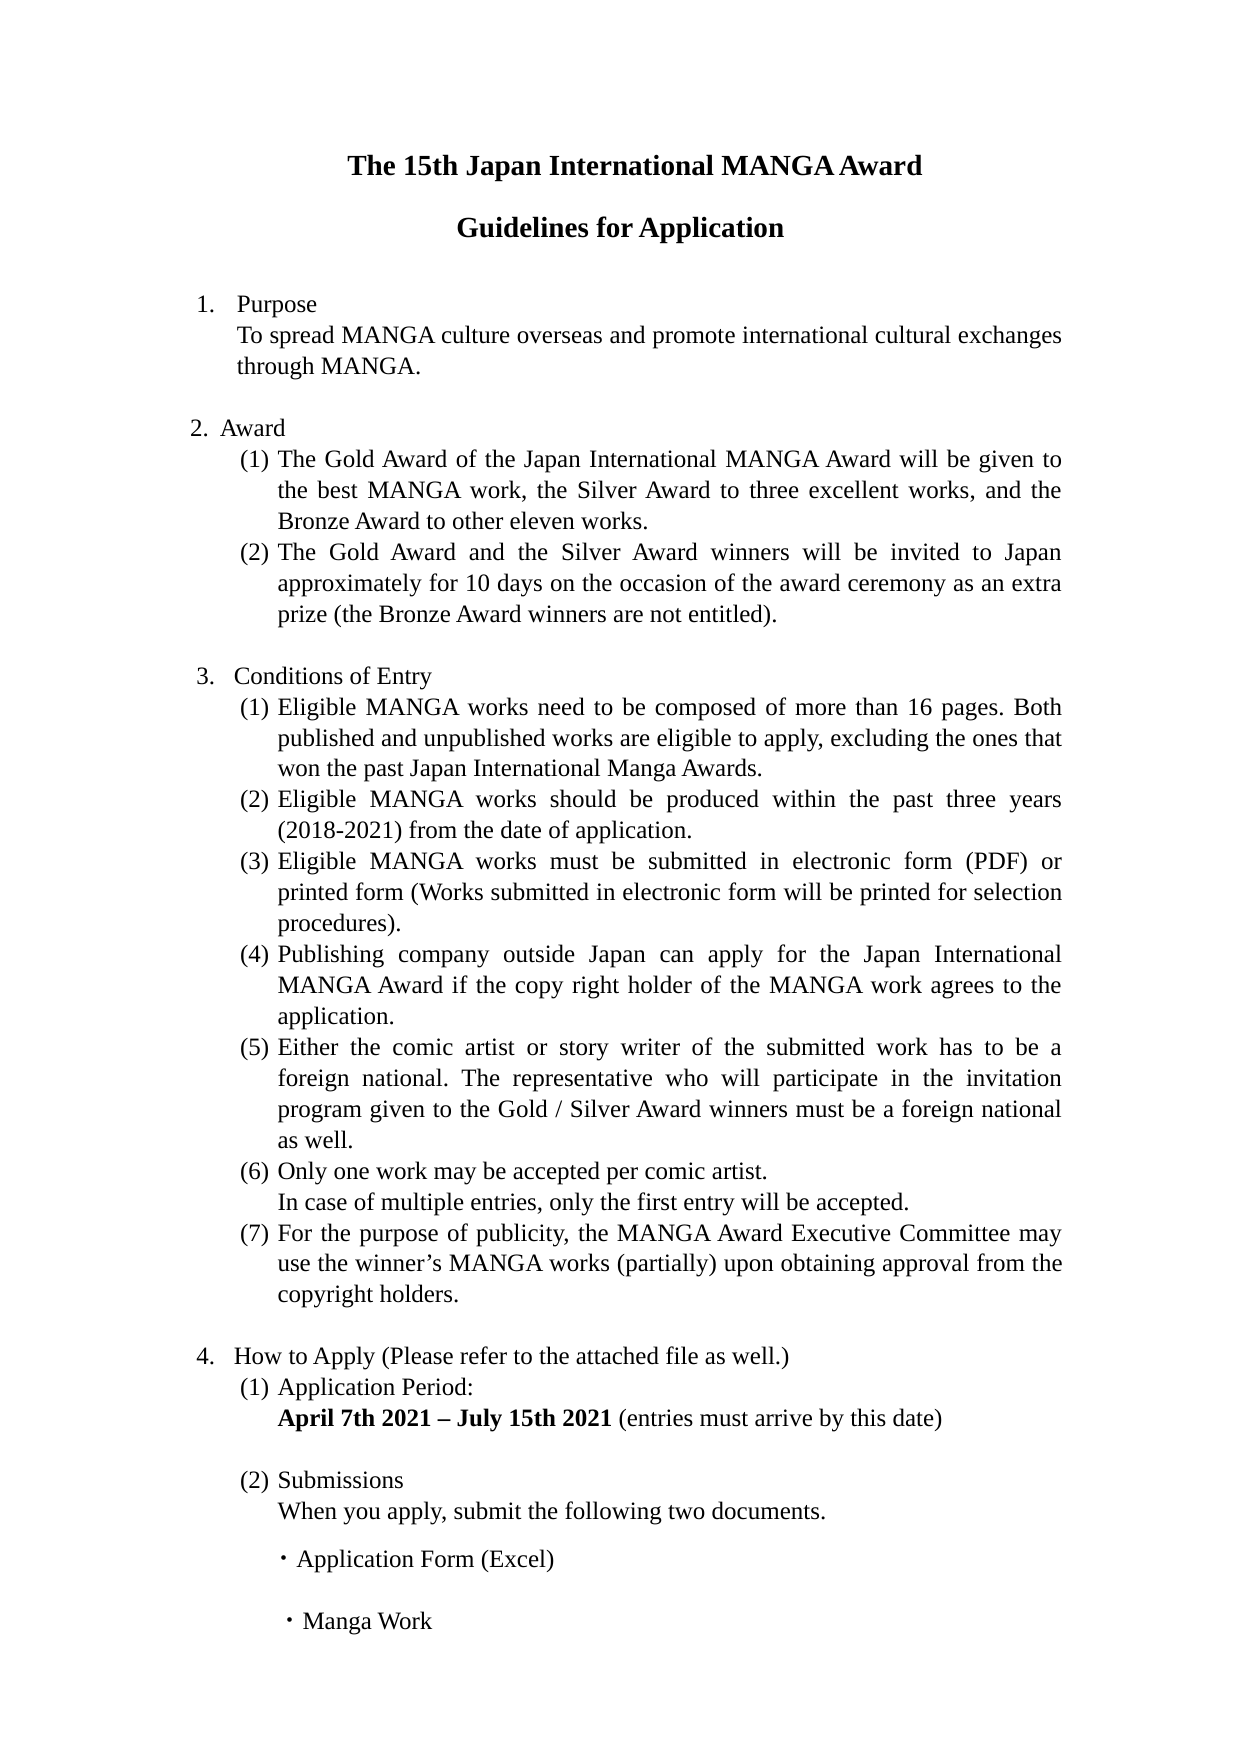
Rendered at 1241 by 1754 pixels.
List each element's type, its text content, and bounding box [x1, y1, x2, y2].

list Eligible MANGA works should be produced within the past three years (2018-2021) from the date of application. [240, 783, 1063, 845]
list How to Apply (Please refer to the attached file as well.) [196, 1340, 1063, 1371]
list Conditions of Entry [196, 660, 1063, 691]
list Application Period: [240, 1371, 1063, 1402]
text Guidelines for Application [177, 196, 1063, 257]
list The Gold Award and the Silver Award winners will be invited to Japan approximately for 10 days on the occasion of the award ceremony as an extra prize (the Bronze Award winners are not entitled). [240, 536, 1063, 629]
text 2. Award [177, 412, 1063, 443]
list Eligible MANGA works need to be composed of more than 16 pages. Both published and unpublished works are eligible to apply, excluding the ones that won the past Japan International Manga Awards. [240, 691, 1063, 783]
list April 7th 2021 – July 15th 2021 (entries must arrive by this date) [277, 1402, 1063, 1433]
list For the purpose of publicity, the MANGA Award Executive Committee may use the winner’s MANGA works (partially) upon obtaining approval from the copyright holders. [240, 1217, 1063, 1309]
list Either the comic artist or story writer of the submitted work has to be a foreign national. The representative who will participate in the invitation program given to the Gold / Silver Award winners must be a foreign national as well. [240, 1031, 1063, 1155]
text To spread MANGA culture overseas and promote international cultural exchanges through MANGA. [237, 319, 1063, 381]
text ・Application Form (Excel) [177, 1526, 1063, 1588]
list When you apply, submit the following two documents. [277, 1495, 1063, 1526]
text The 15th Japan International MANGA Award [177, 134, 1063, 196]
list Only one work may be accepted per comic artist. [240, 1155, 1063, 1186]
list Purpose [196, 288, 1063, 319]
list ・Manga Work [277, 1588, 1063, 1650]
list Publishing company outside Japan can apply for the Japan International MANGA Award if the copy right holder of the MANGA work agrees to the application. [240, 938, 1063, 1031]
list Eligible MANGA works must be submitted in electronic form (PDF) or printed form (Works submitted in electronic form will be printed for selection procedures). [240, 845, 1063, 938]
list In case of multiple entries, only the first entry will be accepted. [277, 1186, 1063, 1217]
list The Gold Award of the Japan International MANGA Award will be given to the best MANGA work, the Silver Award to three excellent works, and the Bronze Award to other eleven works. [240, 443, 1063, 536]
list Submissions [240, 1464, 1063, 1495]
